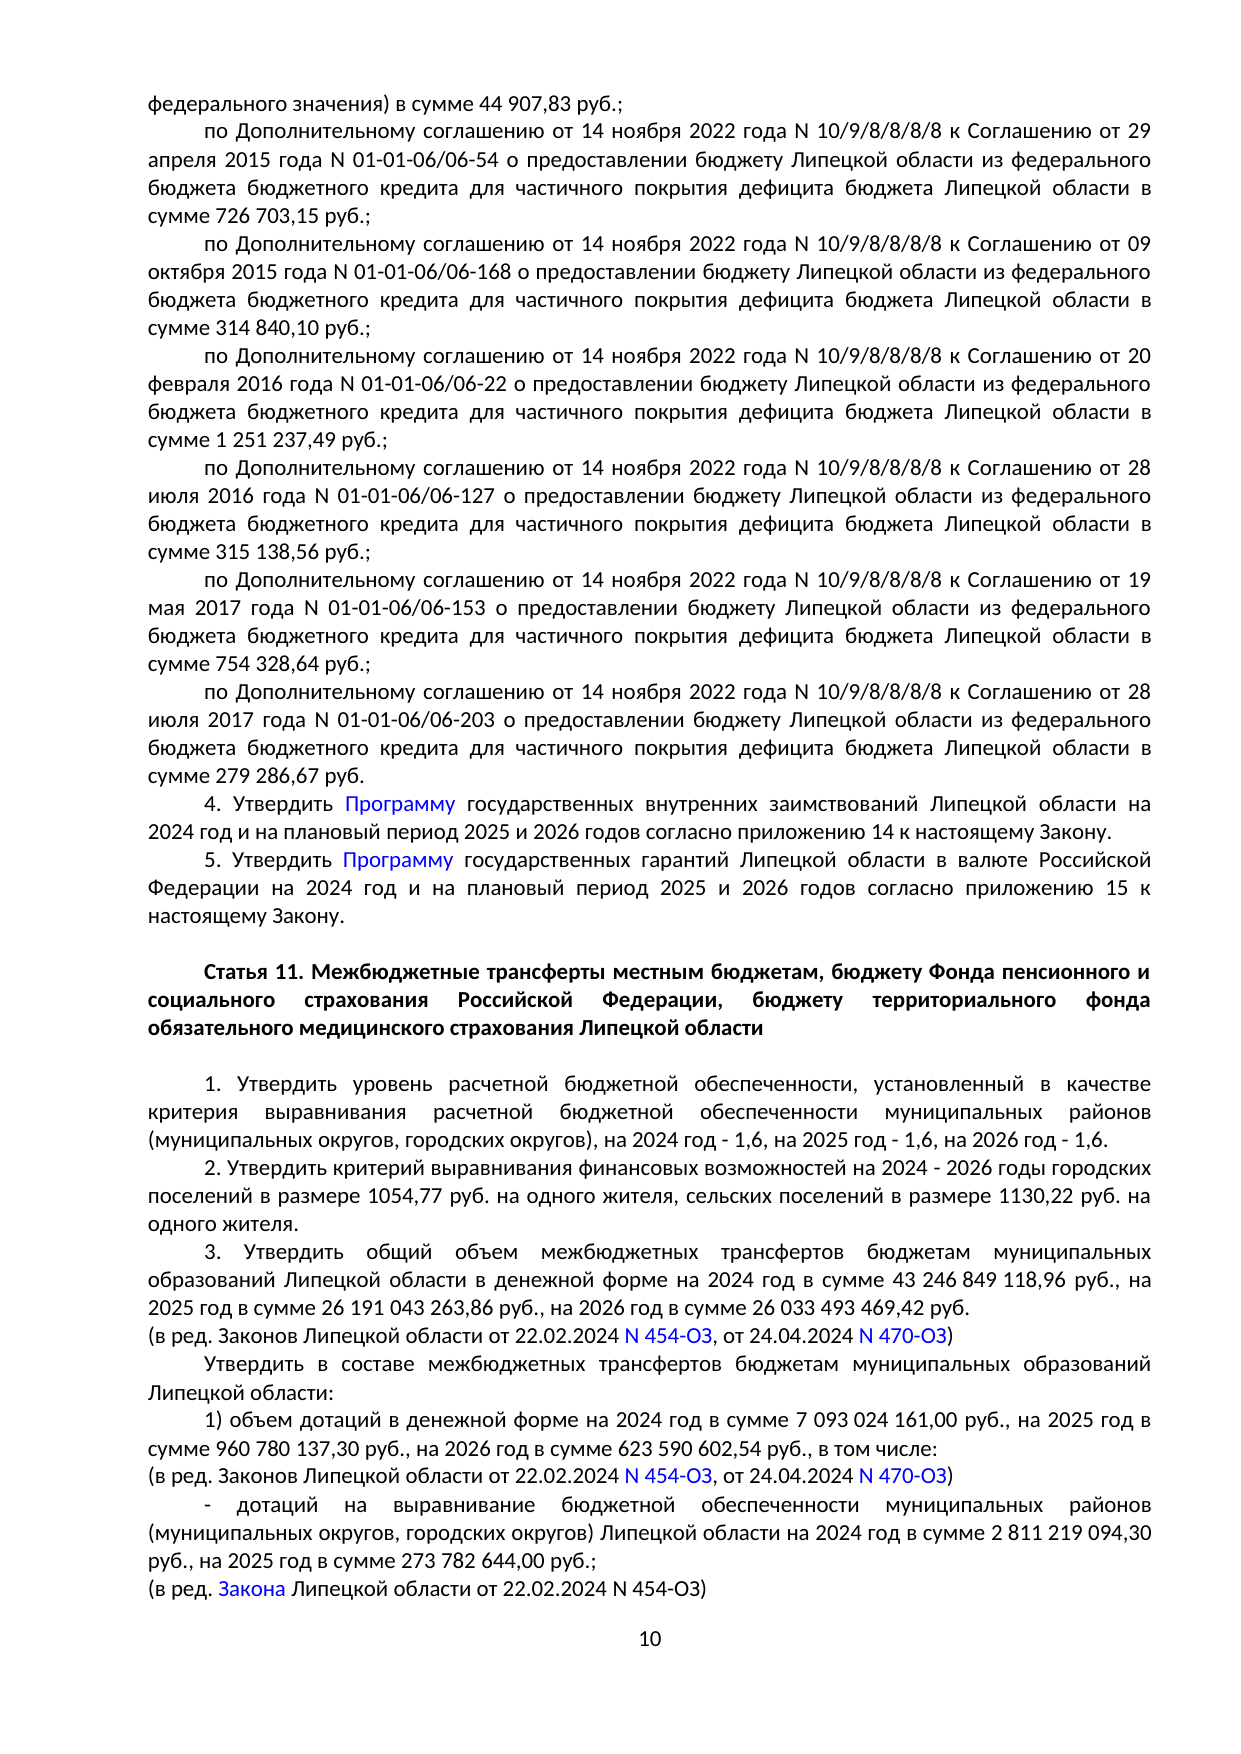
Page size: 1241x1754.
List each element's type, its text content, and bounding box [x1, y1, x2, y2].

text по Дополнительному соглашению от 14 ноября 2022 года N 10/9/8/8/8/8 к Соглашению от 28 июля 2017 года N 01-01-06/06-203 о предоставлении бюджету Липецкой области из федерального бюджета бюджетного кредита для частичного покрытия дефицита бюджета Липецкой области в сумме 279 286,67 руб. [148, 677, 1152, 789]
text по Дополнительному соглашению от 14 ноября 2022 года N 10/9/8/8/8/8 к Соглашению от 19 мая 2017 года N 01-01-06/06-153 о предоставлении бюджету Липецкой области из федерального бюджета бюджетного кредита для частичного покрытия дефицита бюджета Липецкой области в сумме 754 328,64 руб.; [148, 565, 1152, 677]
text по Дополнительному соглашению от 14 ноября 2022 года N 10/9/8/8/8/8 к Соглашению от 29 апреля 2015 года N 01-01-06/06-54 о предоставлении бюджету Липецкой области из федерального бюджета бюджетного кредита для частичного покрытия дефицита бюджета Липецкой области в сумме 726 703,15 руб.; [148, 117, 1152, 229]
text 2. Утвердить критерий выравнивания финансовых возможностей на 2024 - 2026 годы городских поселений в размере 1054,77 руб. на одного жителя, сельских поселений в размере 1130,22 руб. на одного жителя. [148, 1153, 1152, 1237]
text (в ред. Законов Липецкой области от 22.02.2024 N 454-ОЗ, от 24.04.2024 N 470-ОЗ) [148, 1322, 1152, 1349]
text - дотаций на выравнивание бюджетной обеспеченности муниципальных районов (муниципальных округов, городских округов) Липецкой области на 2024 год в сумме 2 811 219 094,30 руб., на 2025 год в сумме 273 782 644,00 руб.; [148, 1490, 1152, 1574]
text по Дополнительному соглашению от 14 ноября 2022 года N 10/9/8/8/8/8 к Соглашению от 09 октября 2015 года N 01-01-06/06-168 о предоставлении бюджету Липецкой области из федерального бюджета бюджетного кредита для частичного покрытия дефицита бюджета Липецкой области в сумме 314 840,10 руб.; [148, 229, 1152, 341]
text 1) объем дотаций в денежной форме на 2024 год в сумме 7 093 024 161,00 руб., на 2025 год в сумме 960 780 137,30 руб., на 2026 год в сумме 623 590 602,54 руб., в том числе: [148, 1406, 1152, 1462]
title Статья 11. Межбюджетные трансферты местным бюджетам, бюджету Фонда пенсионного и социального страхования Российской Федерации, бюджету территориального фонда обязательного медицинского страхования Липецкой области [148, 957, 1152, 1041]
text (в ред. Законов Липецкой области от 22.02.2024 N 454-ОЗ, от 24.04.2024 N 470-ОЗ) [148, 1462, 1152, 1490]
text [148, 89, 1152, 117]
text по Дополнительному соглашению от 14 ноября 2022 года N 10/9/8/8/8/8 к Соглашению от 28 июля 2016 года N 01-01-06/06-127 о предоставлении бюджету Липецкой области из федерального бюджета бюджетного кредита для частичного покрытия дефицита бюджета Липецкой области в сумме 315 138,56 руб.; [148, 453, 1152, 565]
text 4. Утвердить Программу государственных внутренних заимствований Липецкой области на 2024 год и на плановый период 2025 и 2026 годов согласно приложению 14 к настоящему Закону. [148, 789, 1152, 845]
text 1. Утвердить уровень расчетной бюджетной обеспеченности, установленный в качестве критерия выравнивания расчетной бюджетной обеспеченности муниципальных районов (муниципальных округов, городских округов), на 2024 год - 1,6, на 2025 год - 1,6, на 2026 год - 1,6. [148, 1069, 1152, 1153]
text 3. Утвердить общий объем межбюджетных трансфертов бюджетам муниципальных образований Липецкой области в денежной форме на 2024 год в сумме 43 246 849 118,96 руб., на 2025 год в сумме 26 191 043 263,86 руб., на 2026 год в сумме 26 033 493 469,42 руб. [148, 1237, 1152, 1322]
text по Дополнительному соглашению от 14 ноября 2022 года N 10/9/8/8/8/8 к Соглашению от 20 февраля 2016 года N 01-01-06/06-22 о предоставлении бюджету Липецкой области из федерального бюджета бюджетного кредита для частичного покрытия дефицита бюджета Липецкой области в сумме 1 251 237,49 руб.; [148, 341, 1152, 453]
text (в ред. Закона Липецкой области от 22.02.2024 N 454-ОЗ) [148, 1574, 1152, 1602]
text 5. Утвердить Программу государственных гарантий Липецкой области в валюте Российской Федерации на 2024 год и на плановый период 2025 и 2026 годов согласно приложению 15 к настоящему Закону. [148, 845, 1152, 929]
text Утвердить в составе межбюджетных трансфертов бюджетам муниципальных образований Липецкой области: [148, 1349, 1152, 1406]
